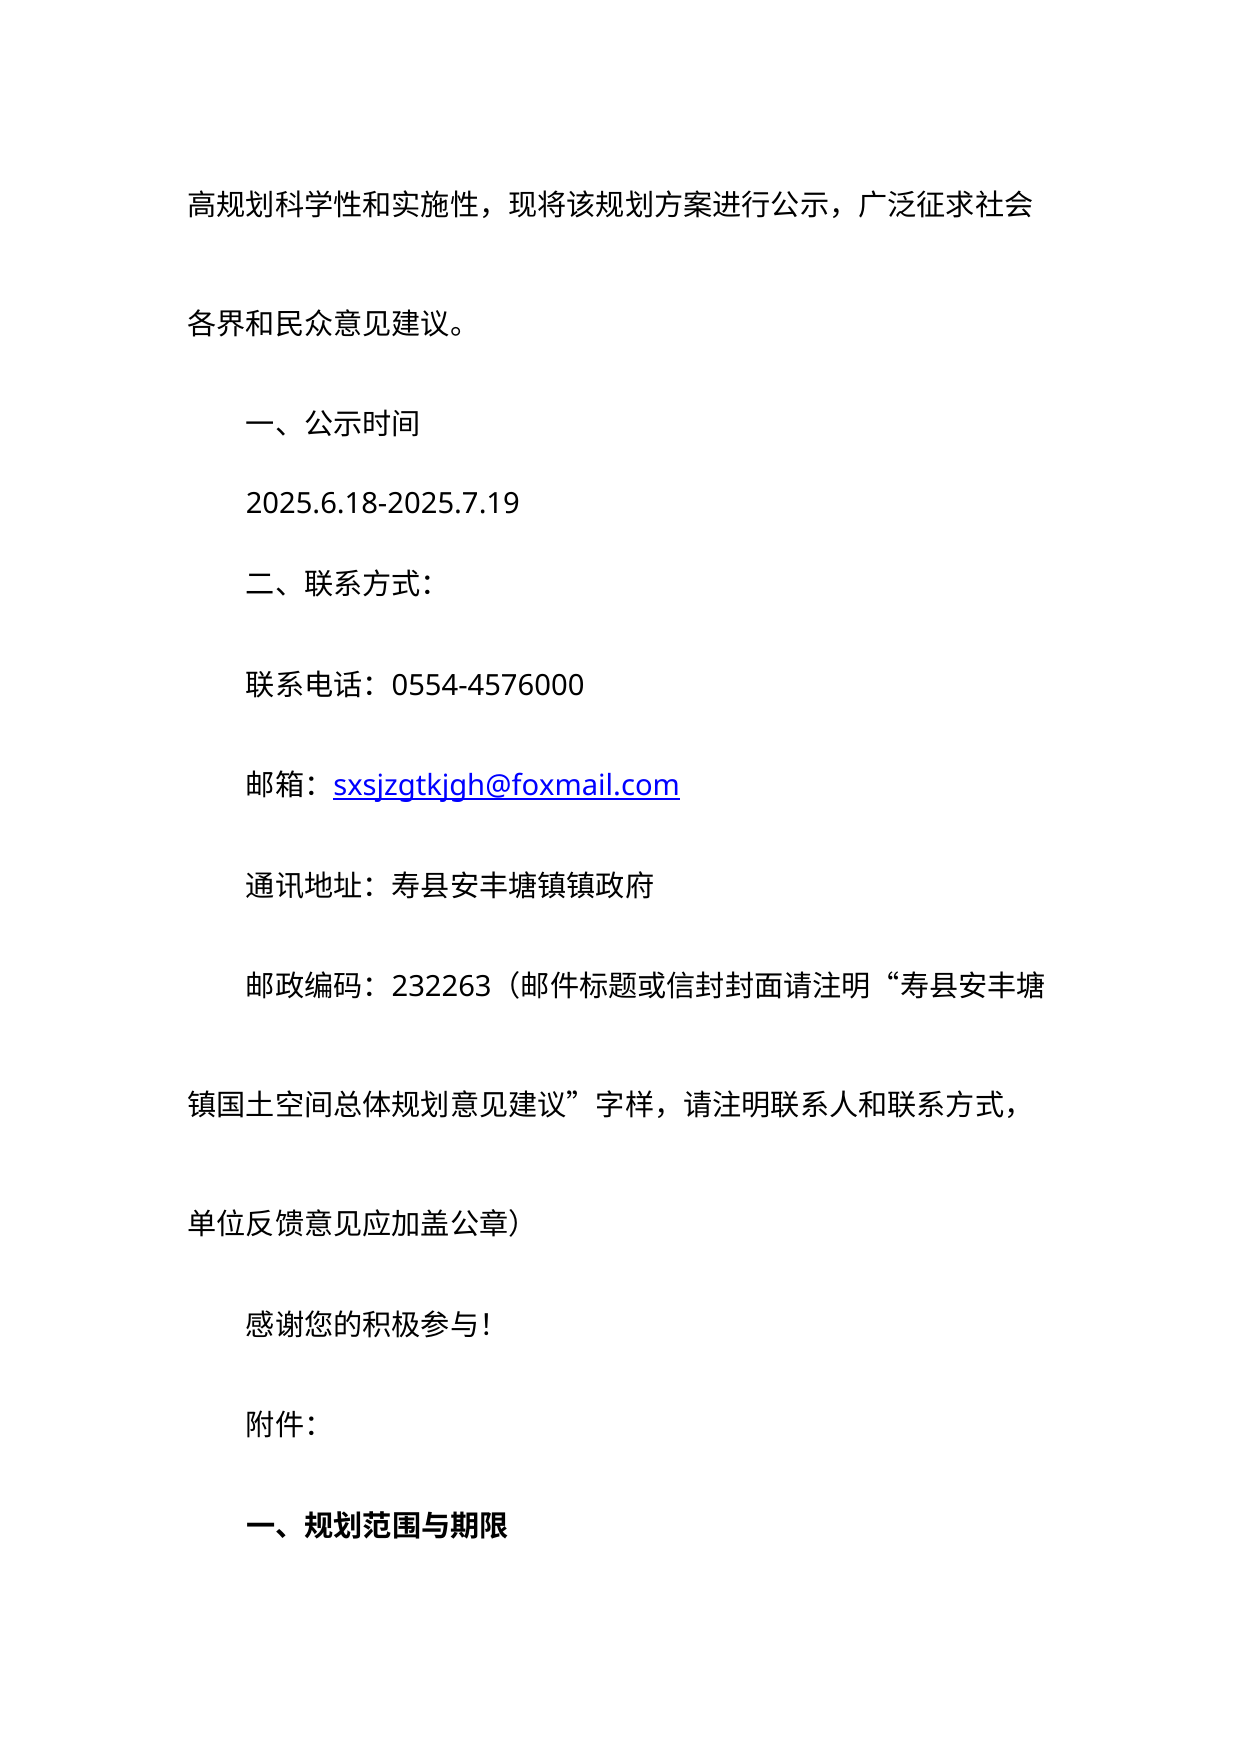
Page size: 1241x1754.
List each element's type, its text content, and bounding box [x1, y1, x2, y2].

text 邮政编码：232263（邮件标题或信封封面请注明“寿县安丰塘镇国土空间总体规划意见建议”字样，请注明联系人和联系方式，单位反馈意见应加盖公章） [187, 944, 1053, 1262]
text 附件： [187, 1383, 1053, 1463]
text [187, 163, 1053, 361]
text 一、规划范围与期限 [187, 1484, 1053, 1563]
text 感谢您的积极参与！ [187, 1283, 1053, 1362]
text 二、联系方式： [187, 542, 1053, 622]
text 2025.6.18-2025.7.19 [187, 483, 1053, 522]
text 联系电话：0554-4576000 [187, 643, 1053, 722]
text 邮箱：sxsjzgtkjgh@foxmail.com [187, 743, 1053, 823]
text 通讯地址：寿县安丰塘镇镇政府 [187, 844, 1053, 923]
text 一、公示时间 [187, 382, 1053, 462]
